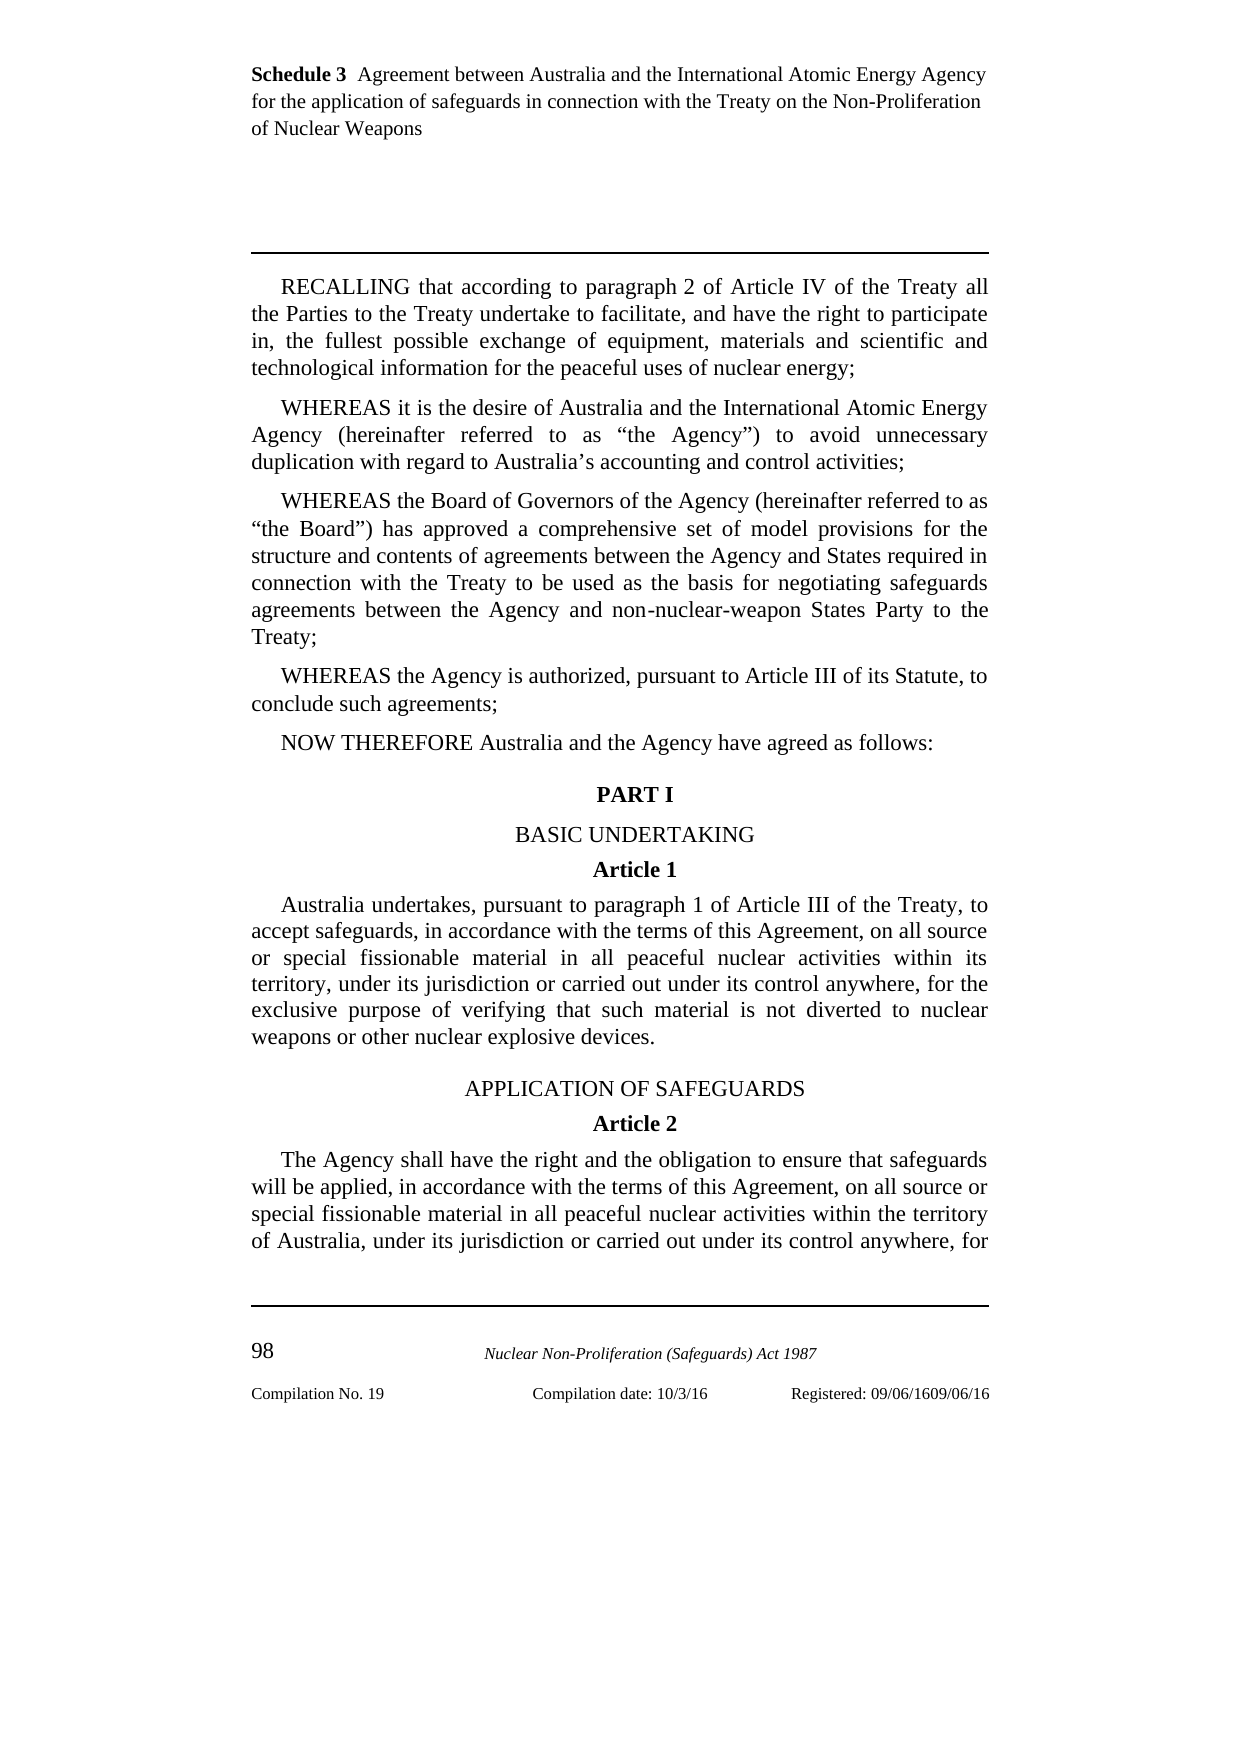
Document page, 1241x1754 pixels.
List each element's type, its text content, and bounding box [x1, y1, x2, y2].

text NOW THEREFORE and the Agency have agreed as follows: [251, 728, 989, 756]
text Article 2 [251, 1109, 989, 1137]
text BASIC UNDERTAKING [251, 820, 989, 847]
text PART I [251, 781, 989, 808]
text WHEREAS it is the desire of and the International Atomic Energy Agency (hereinafter referred to as “the Agency”) to avoid unnecessary duplication with regard to ’s accounting and control activities; [251, 393, 989, 474]
text RECALLING that according to paragraph 2 of Article IV of the Treaty all the Parties to the Treaty undertake to facilitate, and have the right to participate in, the fullest possible exchange of equipment, materials and scientific and technological information for the peaceful uses of nuclear energy; [251, 272, 989, 381]
text Article 1 [251, 856, 989, 883]
text APPLICATION OF SAFEGUARDS [251, 1074, 989, 1101]
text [251, 1145, 989, 1253]
text Australia undertakes, pursuant to paragraph 1 of Article III of the Treaty, to accept safeguards, in accordance with the terms of this Agreement, on all source or special fissionable material in all peaceful nuclear activities within its territory, under its jurisdiction or carried out under its control anywhere, for the exclusive purpose of verifying that such material is not diverted to nuclear weapons or other nuclear explosive devices. [251, 891, 989, 1049]
text WHEREAS the Board of Governors of the Agency (hereinafter referred to as “the Board”) has approved a comprehensive set of model provisions for the structure and contents of agreements between the Agency and States required in connection with the Treaty to be used as the basis for negotiating safeguards agreements between the Agency and non-nuclear-weapon States Party to the Treaty; [251, 487, 989, 649]
text WHEREAS the Agency is authorized, pursuant to Article III of its Statute, to conclude such agreements; [251, 662, 989, 716]
